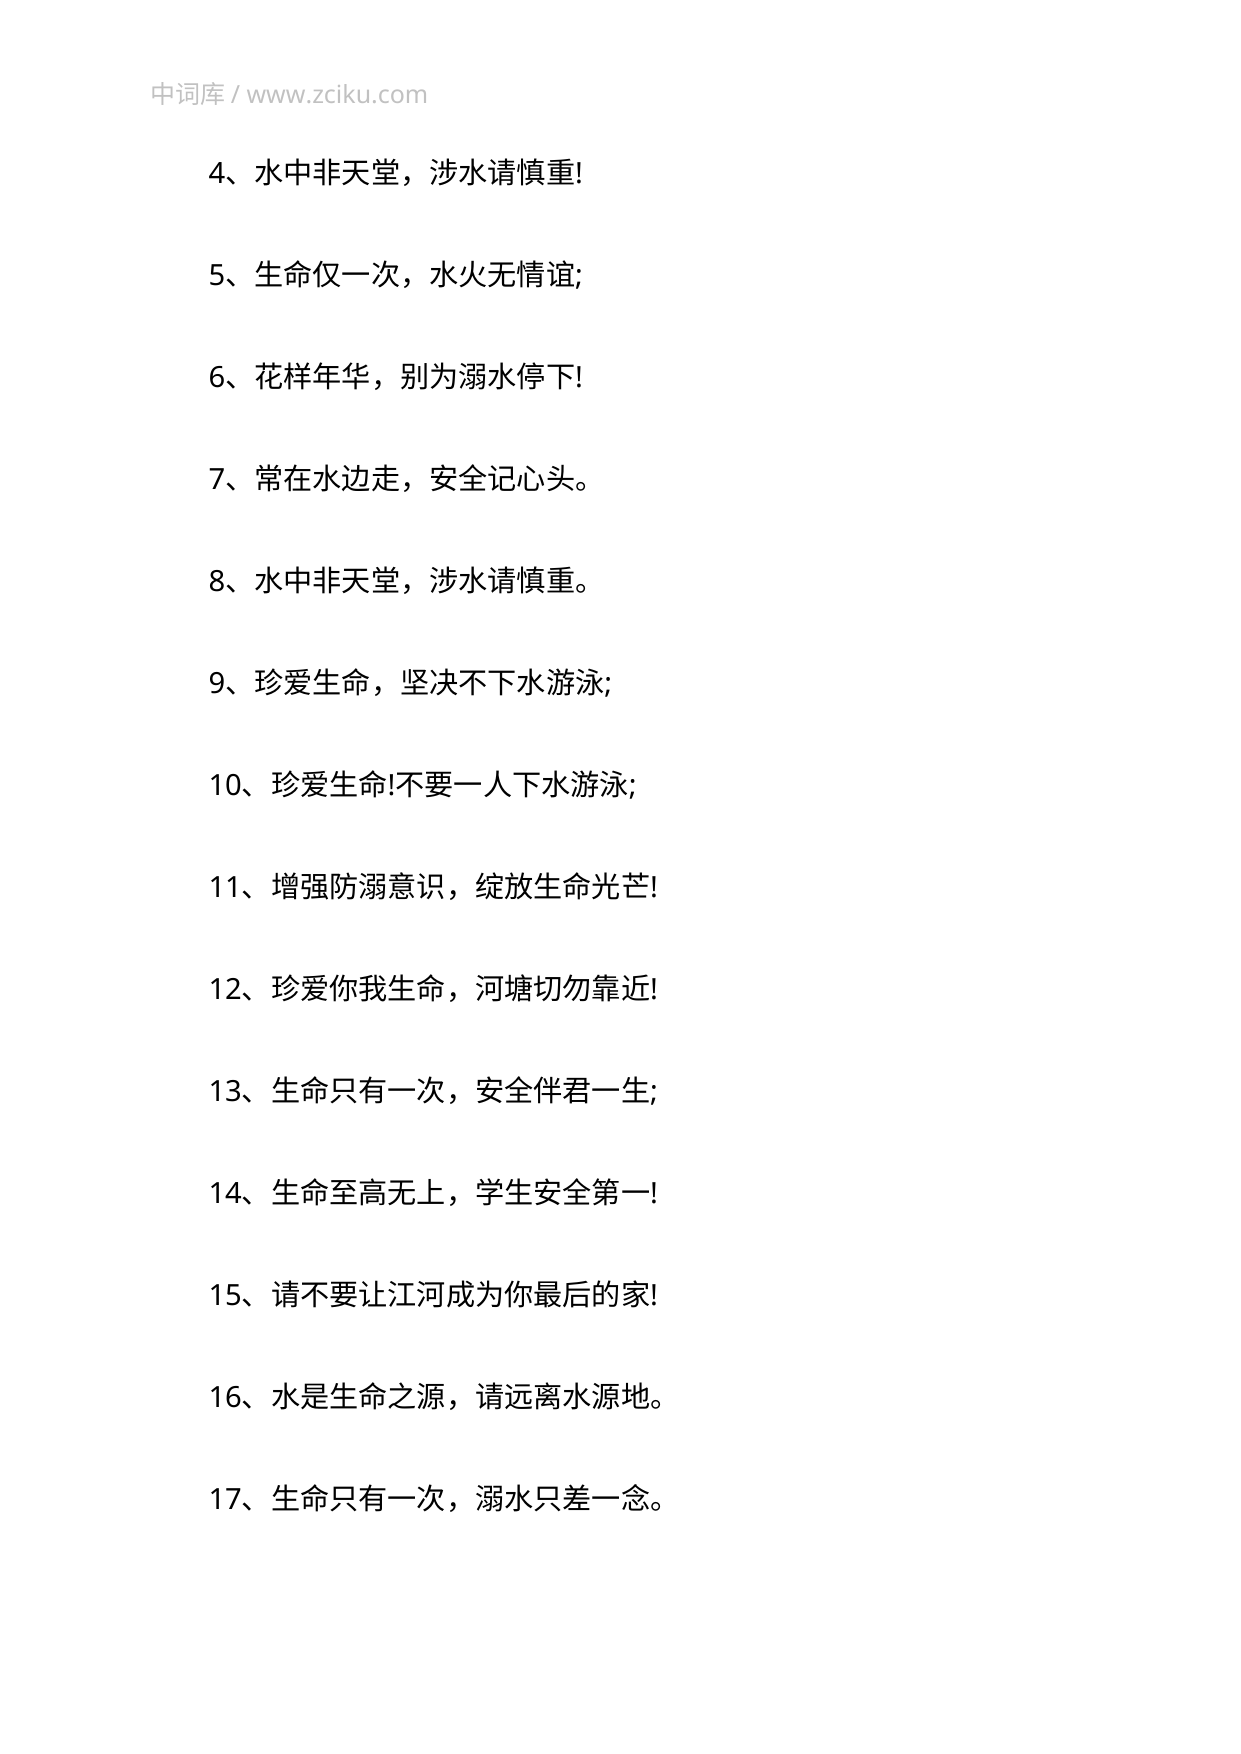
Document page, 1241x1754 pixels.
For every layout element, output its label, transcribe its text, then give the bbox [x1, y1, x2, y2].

text 12、珍爱你我生命，河塘切勿靠近! [150, 966, 1090, 1008]
text 11、增强防溺意识，绽放生命光芒! [150, 864, 1090, 906]
text 17、生命只有一次，溺水只差一念。 [150, 1476, 1090, 1518]
text 5、生命仅一次，水火无情谊; [150, 252, 1090, 294]
text 6、花样年华，别为溺水停下! [150, 354, 1090, 396]
text 16、水是生命之源，请远离水源地。 [150, 1374, 1090, 1416]
text 14、生命至高无上，学生安全第一! [150, 1170, 1090, 1212]
text 8、水中非天堂，涉水请慎重。 [150, 558, 1090, 600]
text 15、请不要让江河成为你最后的家! [150, 1272, 1090, 1314]
text 9、珍爱生命，坚决不下水游泳; [150, 660, 1090, 702]
text 13、生命只有一次，安全伴君一生; [150, 1068, 1090, 1110]
text 10、珍爱生命!不要一人下水游泳; [150, 762, 1090, 804]
text 7、常在水边走，安全记心头。 [150, 456, 1090, 498]
text 4、水中非天堂，涉水请慎重! [150, 150, 1090, 192]
